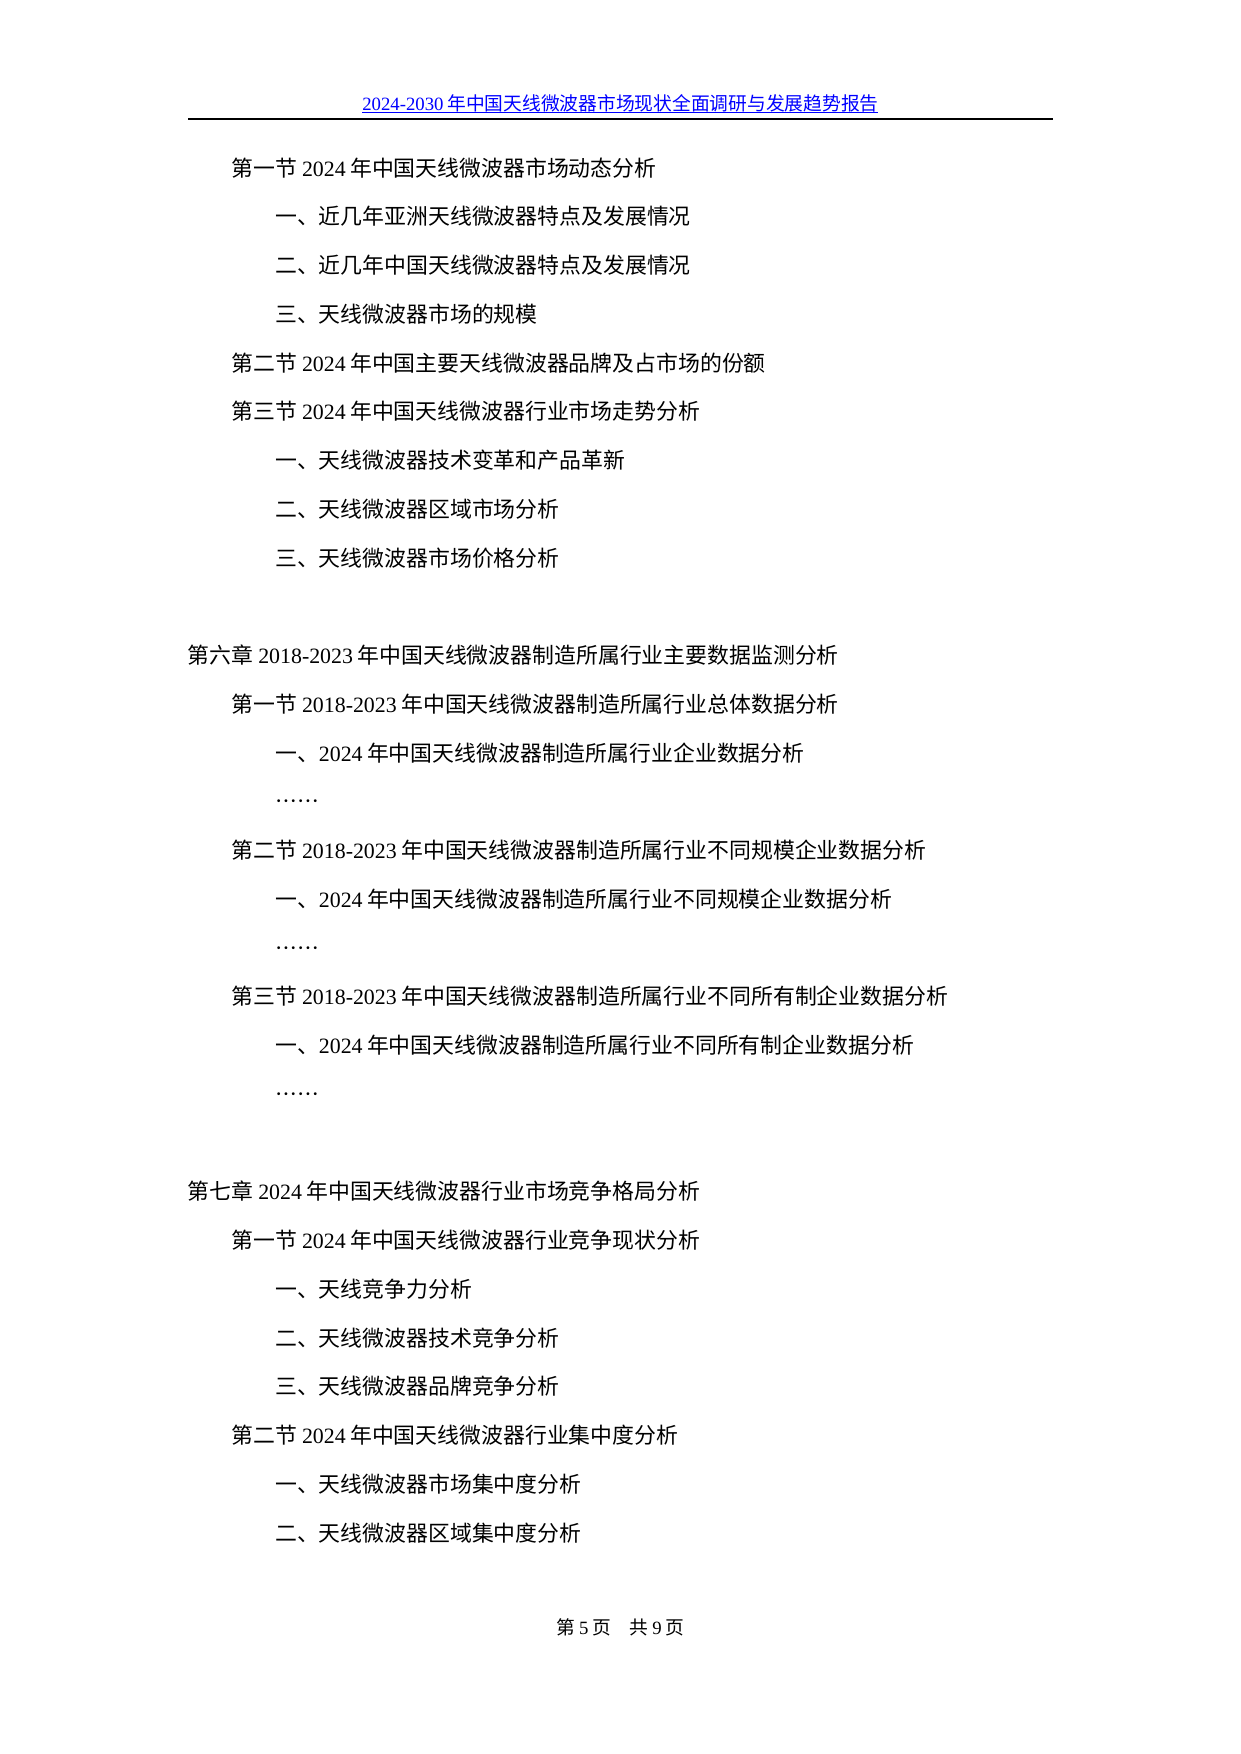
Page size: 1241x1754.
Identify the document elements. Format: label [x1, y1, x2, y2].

text [187, 150, 1053, 1548]
